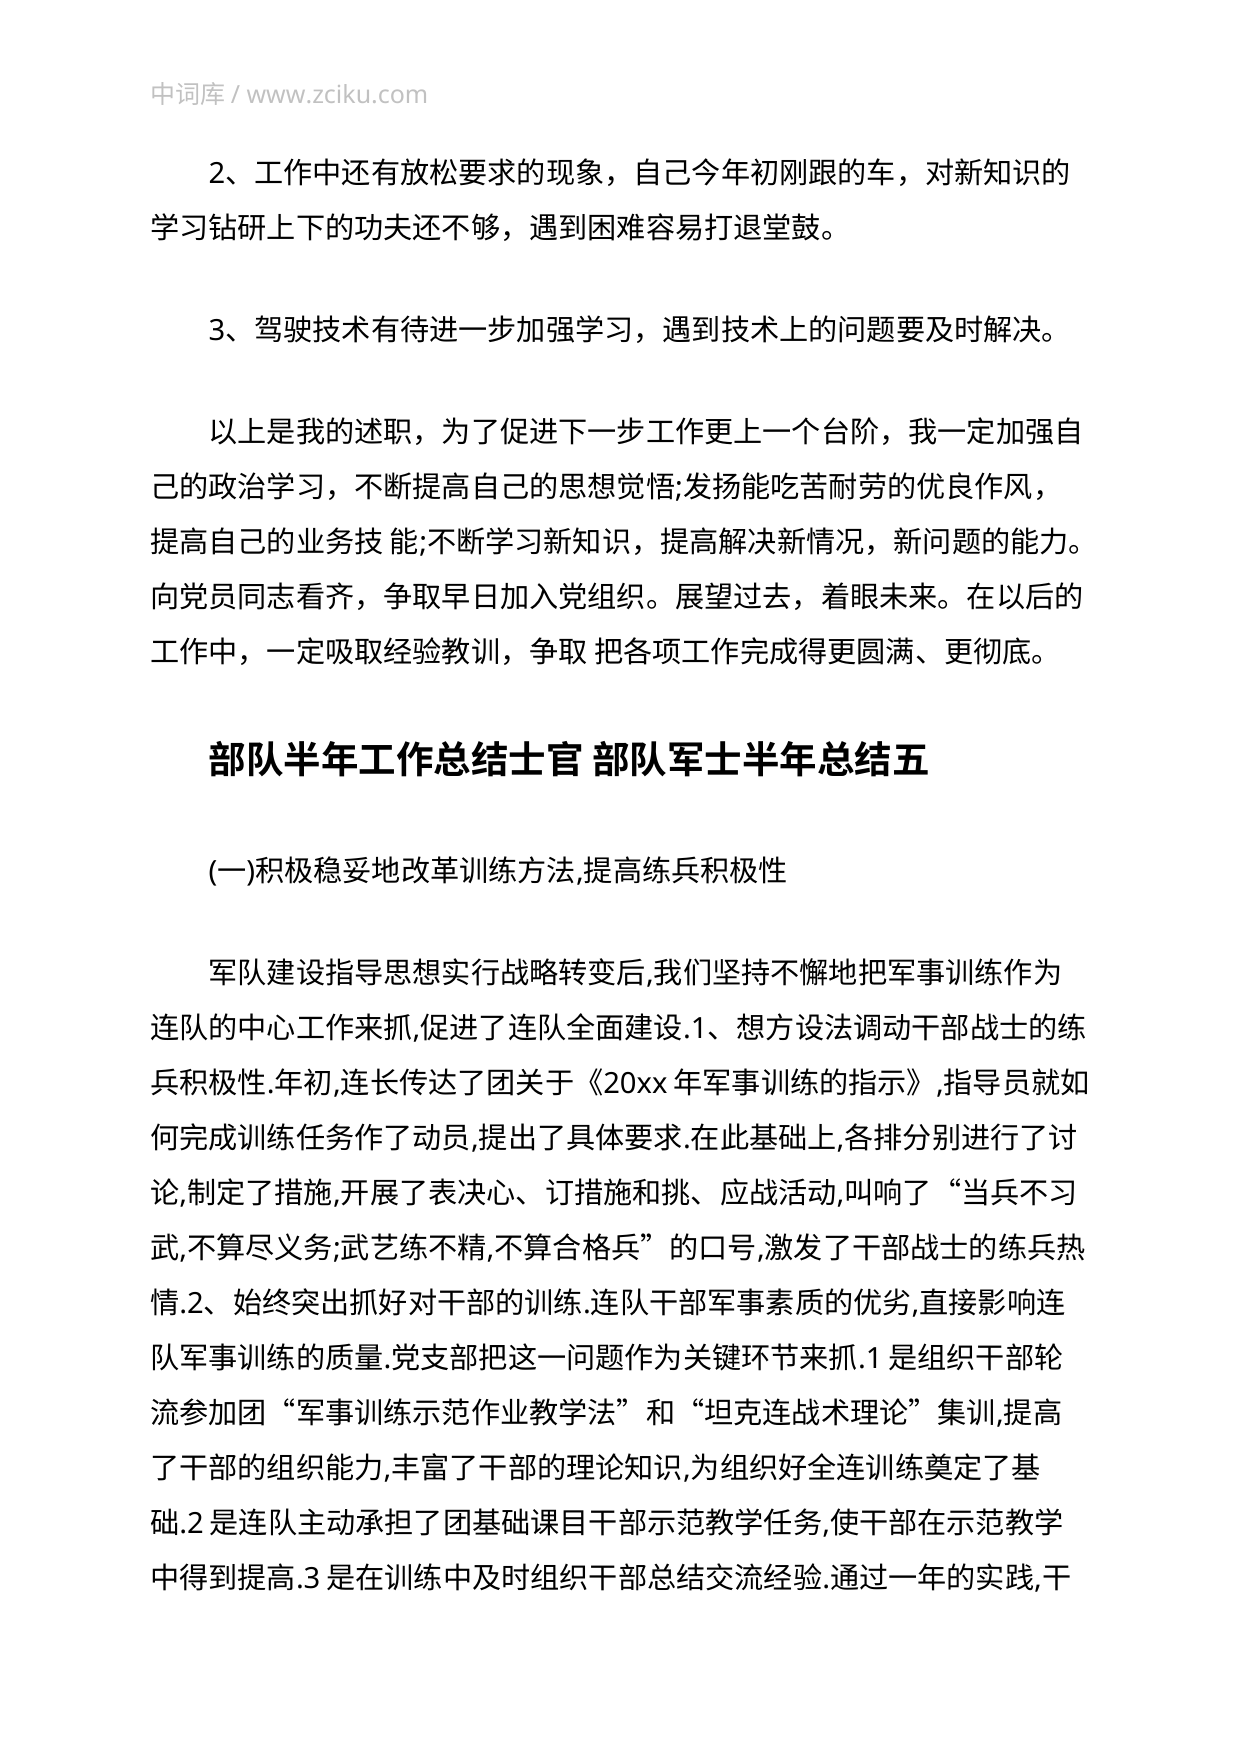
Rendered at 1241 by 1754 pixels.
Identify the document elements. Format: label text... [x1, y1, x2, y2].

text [150, 950, 1090, 1597]
text 3、驾驶技术有待进一步加强学习，遇到技术上的问题要及时解决。 [150, 307, 1090, 349]
text 以上是我的述职，为了促进下一步工作更上一个台阶，我一定加强自己的政治学习，不断提高自己的思想觉悟;发扬能吃苦耐劳的优良作风，提高自己的业务技 能;不断学习新知识，提高解决新情况，新问题的能力。向党员同志看齐，争取早日加入党组织。展望过去，着眼未来。在以后的工作中，一定吸取经验教训，争取 把各项工作完成得更圆满、更彻底。 [150, 409, 1090, 671]
text 2、工作中还有放松要求的现象，自己今年初刚跟的车，对新知识的学习钻研上下的功夫还不够，遇到困难容易打退堂鼓。 [150, 150, 1090, 247]
text (一)积极稳妥地改革训练方法,提高练兵积极性 [150, 848, 1090, 890]
text 部队半年工作总结士官 部队军士半年总结五 [150, 730, 1090, 784]
